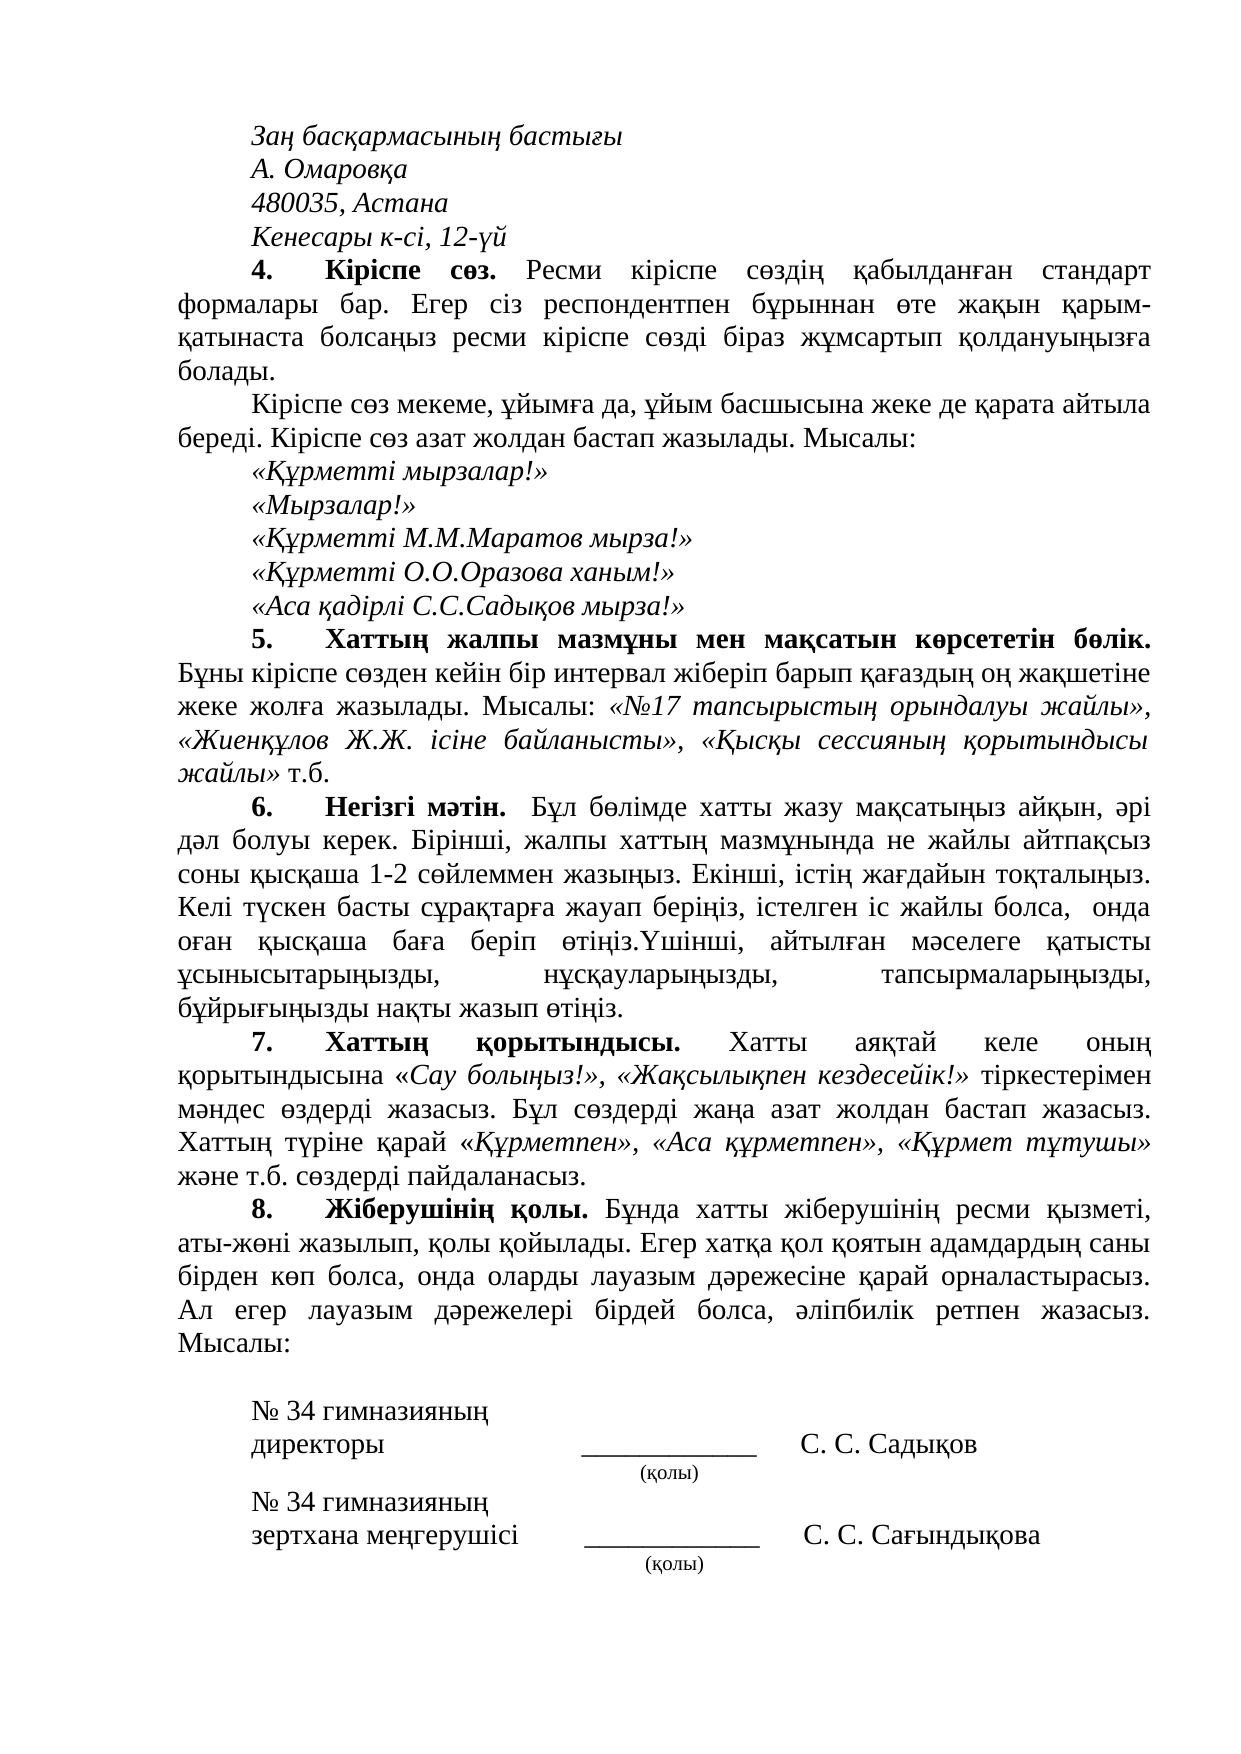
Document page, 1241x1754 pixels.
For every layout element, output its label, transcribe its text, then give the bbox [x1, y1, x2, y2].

text «Мырзалар!» [177, 487, 1152, 521]
list Кіріспе сөз. Ресми кіріспе сөздің қабылданған стандарт формалары бар. Егер сіз респондентпен бұрыннан өте жақын қарым-қатынаста болсаңыз ресми кіріспе сөзді біраз жұмсартып қолдануыңызға болады. [177, 252, 1152, 386]
text «Құрметті О.О.Оразова ханым!» [177, 554, 1152, 588]
text Заң басқармасының бастығы [177, 118, 1152, 152]
text № 34 гимназияның [251, 1393, 1152, 1426]
text директоры ____________ C. С. Садықов [251, 1426, 1152, 1460]
list Хаттың жалпы мазмұны мен мақсатын көрсететін бөлік. Бұны кіріспе сөзден кейін бір интервал жіберіп барып қағаздың оң жақшетіне жеке жолға жазылады. Мысалы: «№17 тапсырыстың орындалуы жайлы», «Жиенқұлов Ж.Ж. ісіне байланысты», «Қысқы сессияның қорытындысы жайлы» т.б. [177, 621, 1152, 789]
text «Аса қадірлі С.С.Садықов мырза!» [177, 588, 1152, 621]
text зертхана меңгерушісі ____________ C. С. Сағындықова [251, 1517, 1152, 1551]
text (қолы) [546, 1551, 1152, 1575]
text (қолы) [546, 1460, 1152, 1484]
text Кенесары к-сі, 12-үй [177, 219, 1152, 252]
text № 34 гимназияның [251, 1484, 1152, 1517]
text «Құрметті М.М.Маратов мырза!» [177, 521, 1152, 554]
text 480035, Астана [177, 185, 1152, 219]
text А. Омаровқа [177, 152, 1152, 185]
list Негізгі мәтін. Бұл бөлімде хатты жазу мақсатыңыз айқын, әрі дәл болуы керек. Бірінші, жалпы хаттың мазмұнында не жайлы айтпақсыз соны қысқаша 1-2 сөйлеммен жазыңыз. Екінші, істің жағдайын тоқталыңыз. Келі түскен басты сұрақтарға жауап беріңіз, істелген іс жайлы болса, онда оған қысқаша баға беріп өтіңіз.Үшінші, айтылған мәселеге қатысты ұсынысытарыңызды, нұсқауларыңызды, тапсырмаларыңызды, бұйрығыңызды нақты жазып өтіңіз. [177, 789, 1152, 1024]
text «Құрметті мырзалар!» [177, 453, 1152, 487]
text Кіріспе сөз мекеме, ұйымға да, ұйым басшысына жеке де қарата айтыла береді. Кіріспе сөз азат жолдан бастап жазылады. Мысалы: [177, 386, 1152, 453]
list Жіберушінің қолы. Бұнда хатты жіберушінің ресми қызметі, аты-жөні жазылып, қолы қойылады. Егер хатқа қол қоятын адамдардың саны бірден көп болса, онда оларды лауазым дәрежесіне қарай орналастырасыз. Ал егер лауазым дәрежелері бірдей болса, әліпбилік ретпен жазасыз. Мысалы: [177, 1191, 1152, 1359]
list Хаттың қорытындысы. Хатты аяқтай келе оның қорытындысына «Сау болыңыз!», «Жақсылықпен кездесейік!» тіркестерімен мәндес өздерді жазасыз. Бұл сөздерді жаңа азат жолдан бастап жазасыз. Хаттың түріне қарай «Құрметпен», «Аса құрметпен», «Құрмет тұтушы» және т.б. сөздерді пайдаланасыз. [177, 1024, 1152, 1191]
